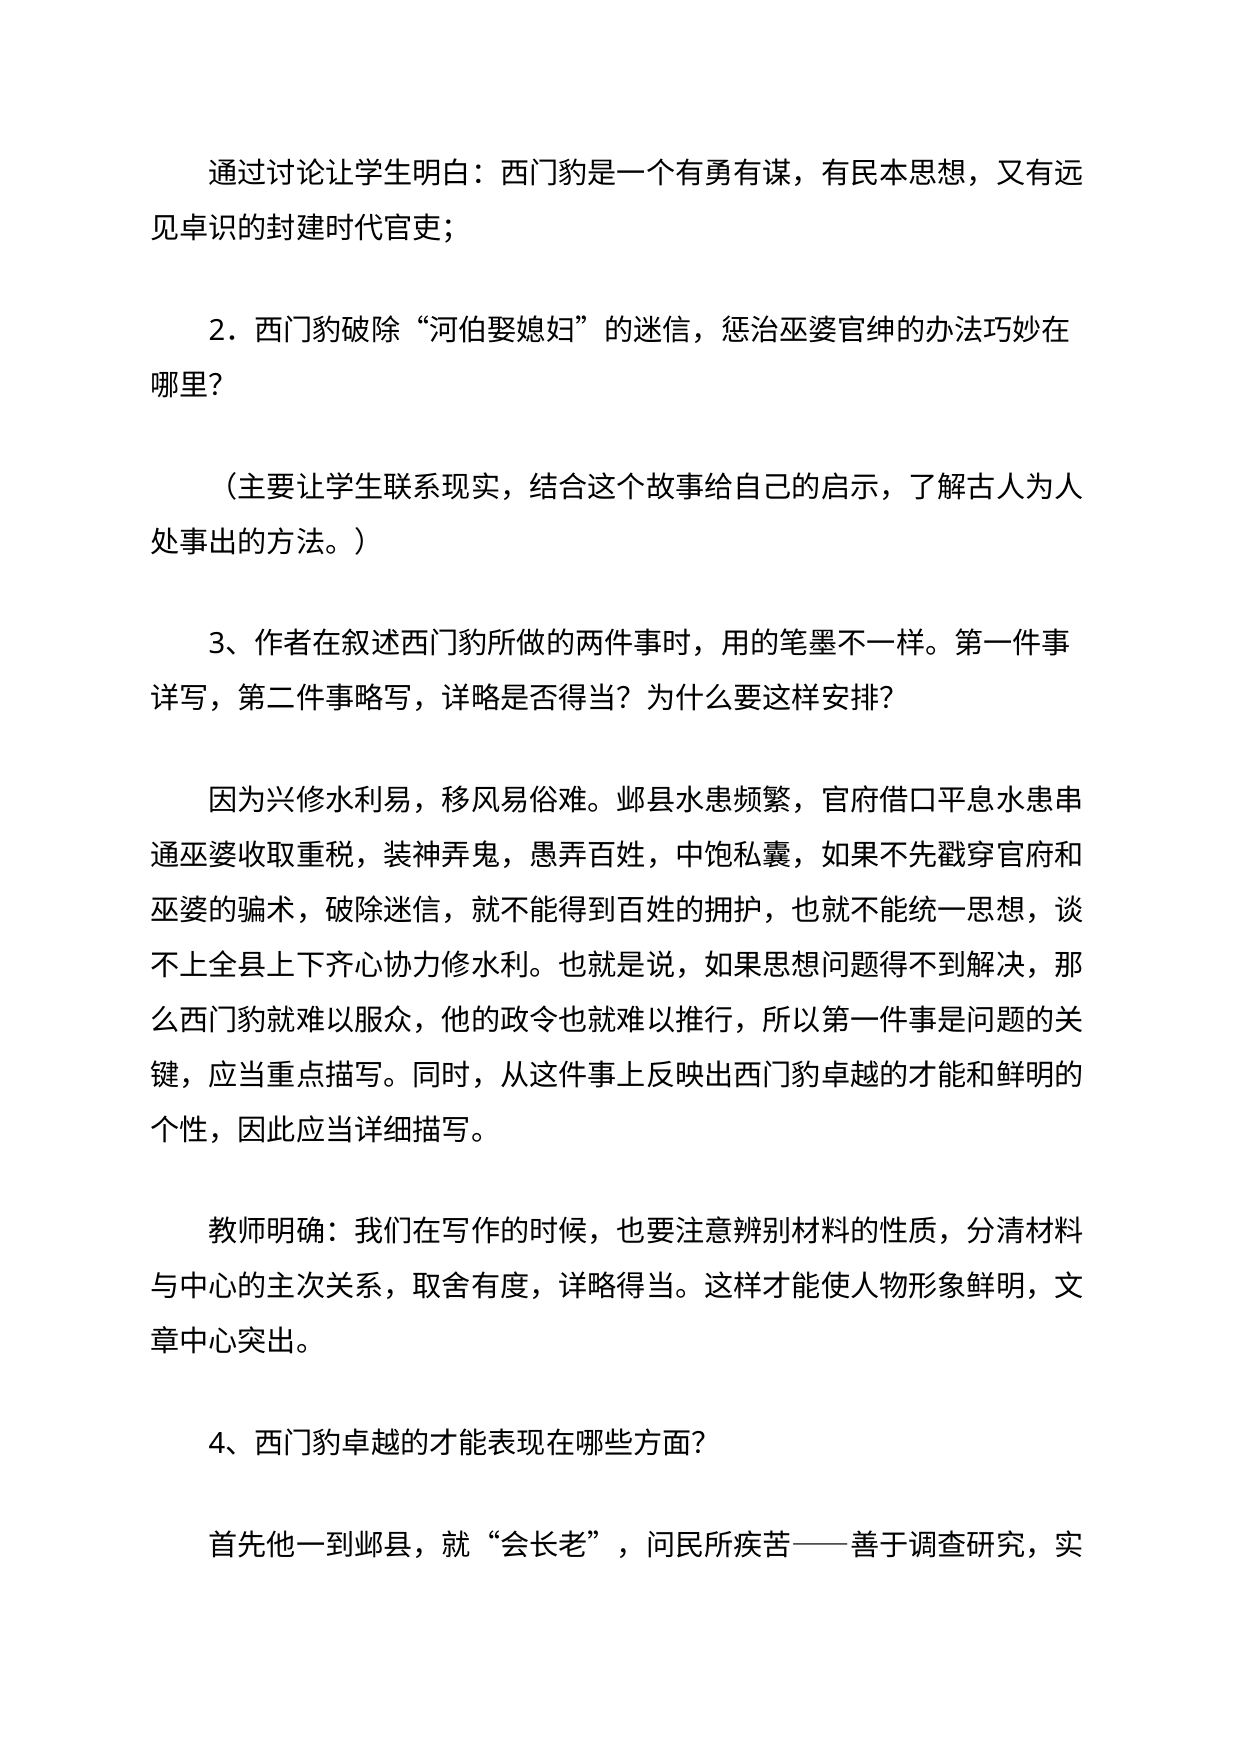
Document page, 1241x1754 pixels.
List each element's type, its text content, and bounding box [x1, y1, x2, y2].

text 4、西门豹卓越的才能表现在哪些方面？ [150, 1419, 1090, 1462]
text （主要让学生联系现实，结合这个故事给自己的启示，了解古人为人处事出的方法。） [150, 463, 1090, 561]
text 2．西门豹破除“河伯娶媳妇”的迷信，惩治巫婆官绅的办法巧妙在哪里？ [150, 307, 1090, 404]
text 因为兴修水利易，移风易俗难。邺县水患频繁，官府借口平息水患串通巫婆收取重税，装神弄鬼，愚弄百姓，中饱私囊，如果不先戳穿官府和巫婆的骗术，破除迷信，就不能得到百姓的拥护，也就不能统一思想，谈不上全县上下齐心协力修水利。也就是说，如果思想问题得不到解决，那么西门豹就难以服众，他的政令也就难以推行，所以第一件事是问题的关键，应当重点描写。同时，从这件事上反映出西门豹卓越的才能和鲜明的个性，因此应当详细描写。 [150, 777, 1090, 1148]
text 通过讨论让学生明白：西门豹是一个有勇有谋，有民本思想，又有远见卓识的封建时代官吏； [150, 150, 1090, 247]
text 3、作者在叙述西门豹所做的两件事时，用的笔墨不一样。第一件事详写，第二件事略写，详略是否得当？为什么要这样安排？ [150, 620, 1090, 717]
text 教师明确：我们在写作的时候，也要注意辨别材料的性质，分清材料与中心的主次关系，取舍有度，详略得当。这样才能使人物形象鲜明，文章中心突出。 [150, 1208, 1090, 1360]
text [150, 1522, 1090, 1564]
